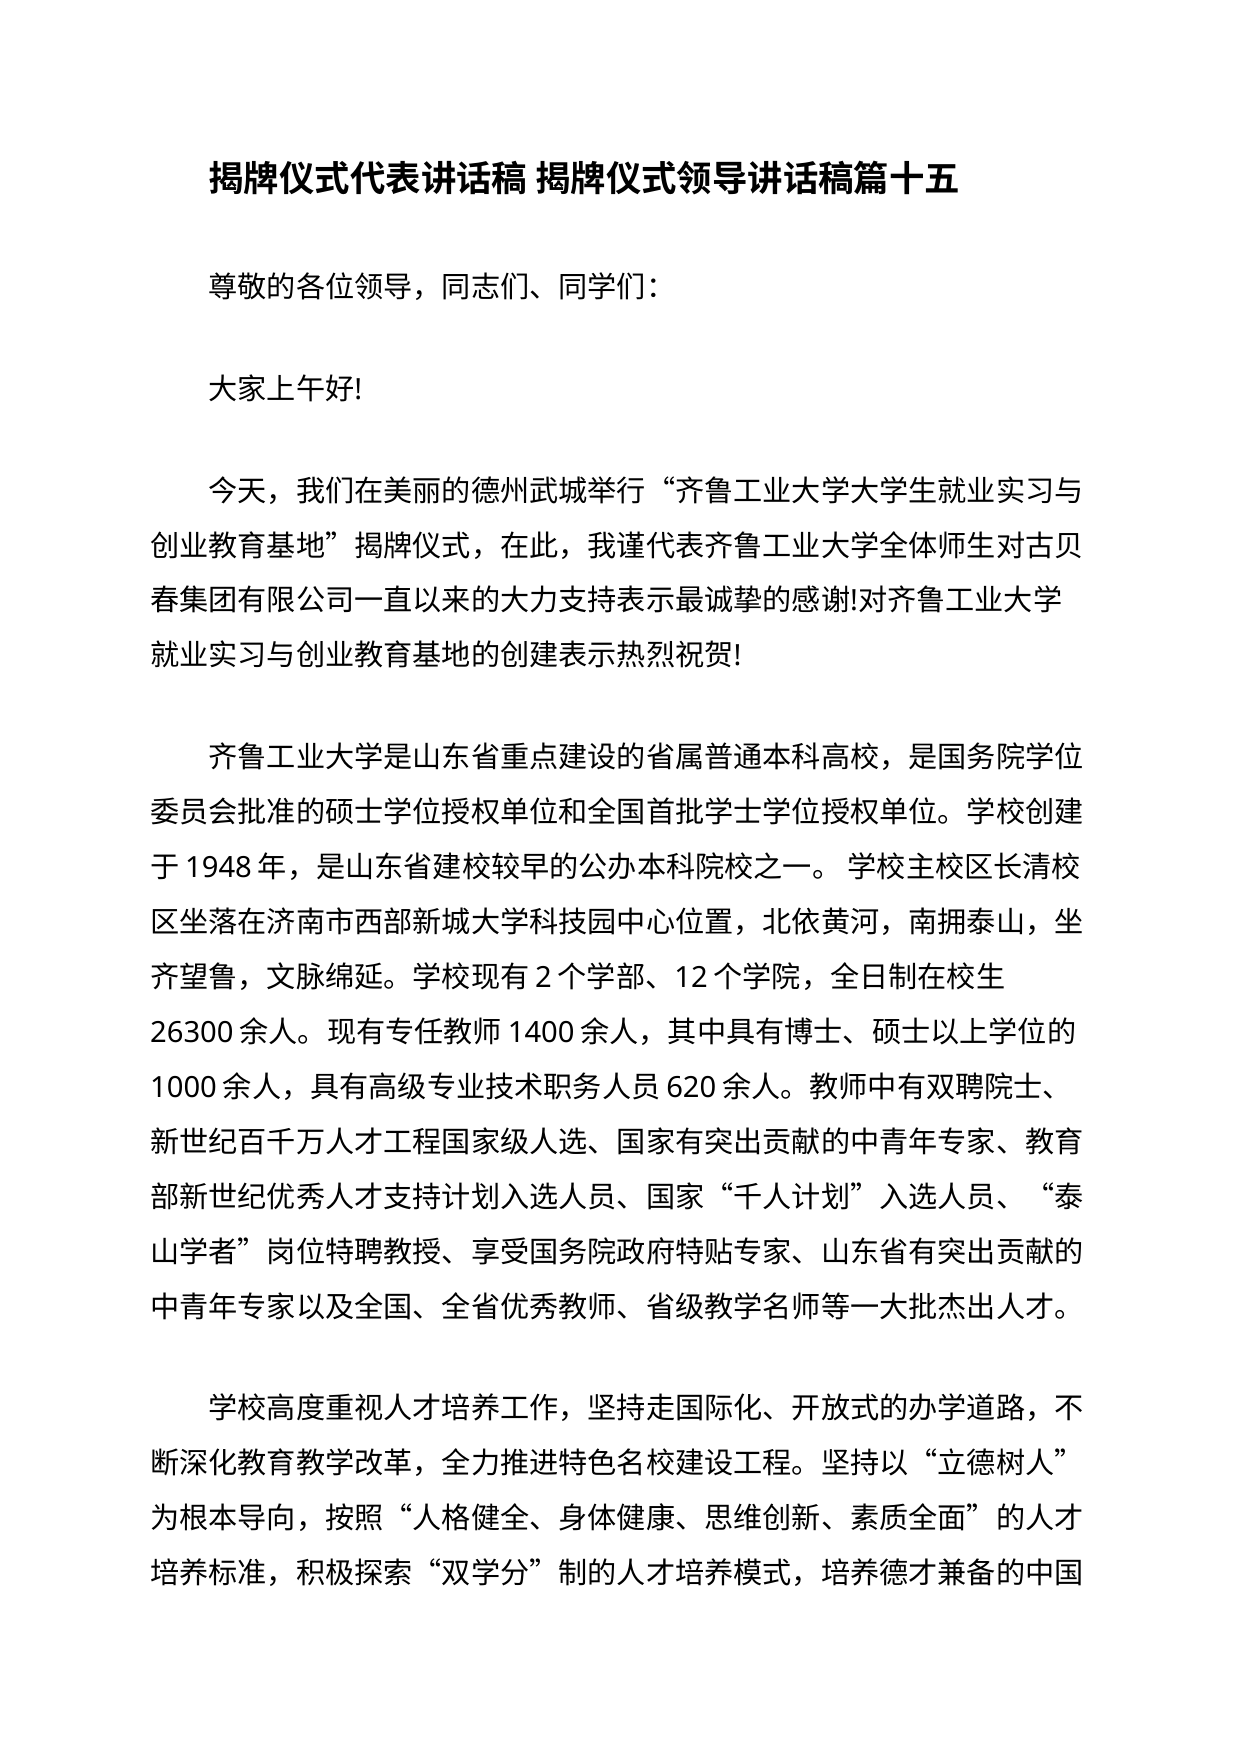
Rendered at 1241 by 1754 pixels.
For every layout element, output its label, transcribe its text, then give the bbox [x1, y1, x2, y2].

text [150, 1385, 1090, 1592]
text 齐鲁工业大学是山东省重点建设的省属普通本科高校，是国务院学位委员会批准的硕士学位授权单位和全国首批学士学位授权单位。学校创建于1948年，是山东省建校较早的公办本科院校之一。 学校主校区长清校区坐落在济南市西部新城大学科技园中心位置，北依黄河，南拥泰山，坐齐望鲁，文脉绵延。学校现有2个学部、12个学院，全日制在校生26300余人。现有专任教师1400余人，其中具有博士、硕士以上学位的1000余人，具有高级专业技术职务人员620余人。教师中有双聘院士、新世纪百千万人才工程国家级人选、国家有突出贡献的中青年专家、教育部新世纪优秀人才支持计划入选人员、国家“千人计划”入选人员、“泰山学者”岗位特聘教授、享受国务院政府特贴专家、山东省有突出贡献的中青年专家以及全国、全省优秀教师、省级教学名师等一大批杰出人才。 [150, 734, 1090, 1326]
text 今天，我们在美丽的德州武城举行“齐鲁工业大学大学生就业实习与创业教育基地”揭牌仪式，在此，我谨代表齐鲁工业大学全体师生对古贝春集团有限公司一直以来的大力支持表示最诚挚的感谢!对齐鲁工业大学就业实习与创业教育基地的创建表示热烈祝贺! [150, 467, 1090, 674]
text 揭牌仪式代表讲话稿 揭牌仪式领导讲话稿篇十五 [150, 150, 1090, 201]
text 大家上午好! [150, 365, 1090, 408]
text 尊敬的各位领导，同志们、同学们： [150, 263, 1090, 306]
